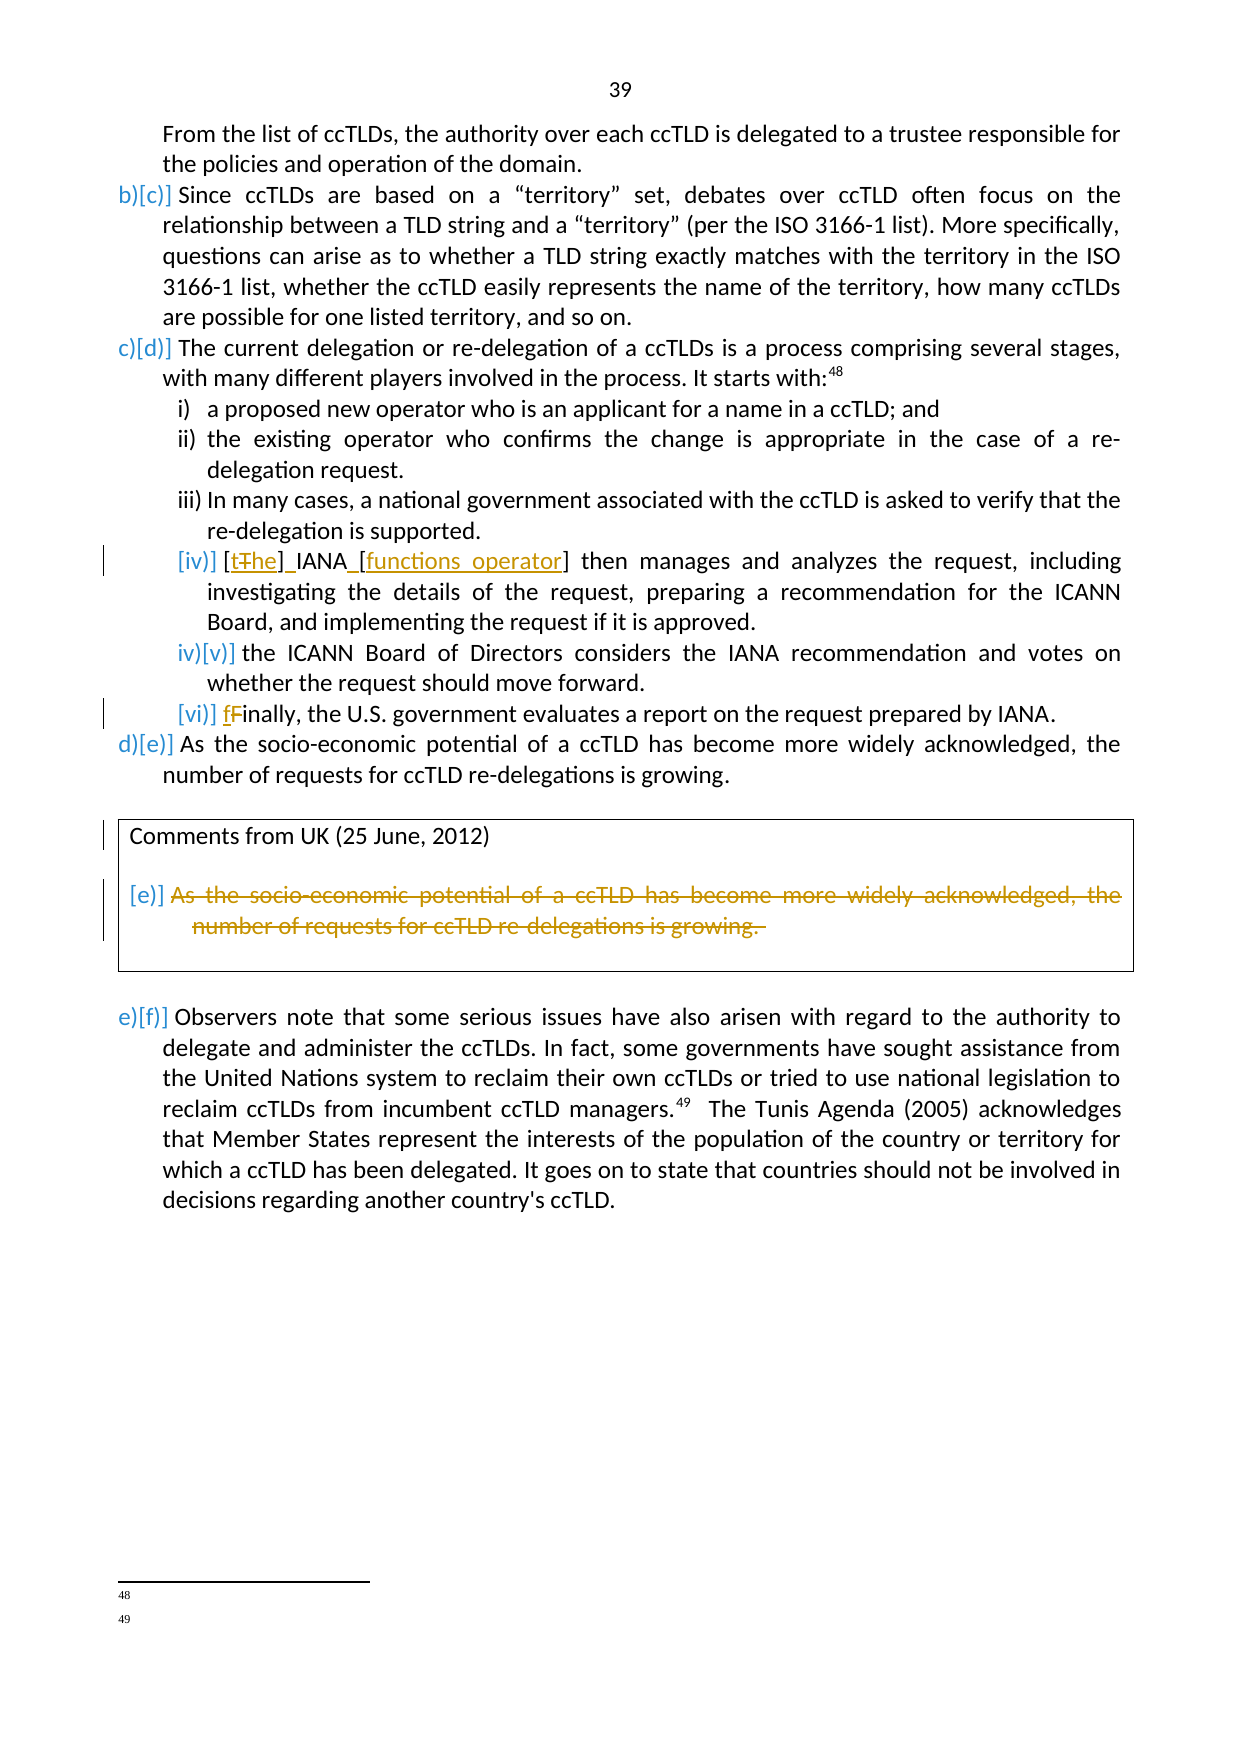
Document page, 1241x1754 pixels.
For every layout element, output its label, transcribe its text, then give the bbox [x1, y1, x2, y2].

list the ICANN Board of Directors considers the IANA recommendation and votes on whether the request should move forward. [177, 637, 1122, 698]
list Observers note that some serious issues have also arisen with regard to the authority to delegate and administer the ccTLDs. In fact, some governments have sought assistance from the United Nations system to reclaim their own ccTLDs or tried to use national legislation to reclaim ccTLDs from incumbent ccTLD managers. The Tunis Agenda (2005) acknowledges that Member States represent the interests of the population of the country or territory for which a ccTLD has been delegated. It goes on to state that countries should not be involved in decisions regarding another country's ccTLD. [118, 1001, 1122, 1215]
table_header Comments from UK (25 June, 2012) [119, 820, 1133, 971]
list inally, the U.S. government evaluates a report on the request prepared by IANA. [177, 698, 1122, 728]
list Since ccTLDs are based on a “territory” set, debates over ccTLD often focus on the relationship between a TLD string and a “territory” (per the ISO 3166-1 list). More specifically, questions can arise as to whether a TLD string exactly matches with the territory in the ISO 3166-1 list, whether the ccTLD easily represents the name of the territory, how many ccTLDs are possible for one listed territory, and so on. [118, 179, 1122, 332]
list In many cases, a national government associated with the ccTLD is asked to verify that the re-delegation is supported. [177, 484, 1122, 545]
list As the socio-economic potential of a ccTLD has become more widely acknowledged, the number of requests for ccTLD re-delegations is growing. [118, 728, 1122, 789]
list []IANA[] then manages and analyzes the request, including investigating the details of the request, preparing a recommendation for the ICANN Board, and implementing the request if it is approved. [177, 545, 1122, 637]
list a proposed new operator who is an applicant for a name in a ccTLD; and [177, 393, 1122, 423]
list The current delegation or re-delegation of a ccTLDs is a process comprising several stages, with many different players involved in the process. It starts with: [118, 332, 1122, 393]
list the existing operator who confirms the change is appropriate in the case of a re-delegation request. [177, 423, 1122, 484]
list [118, 118, 1122, 179]
